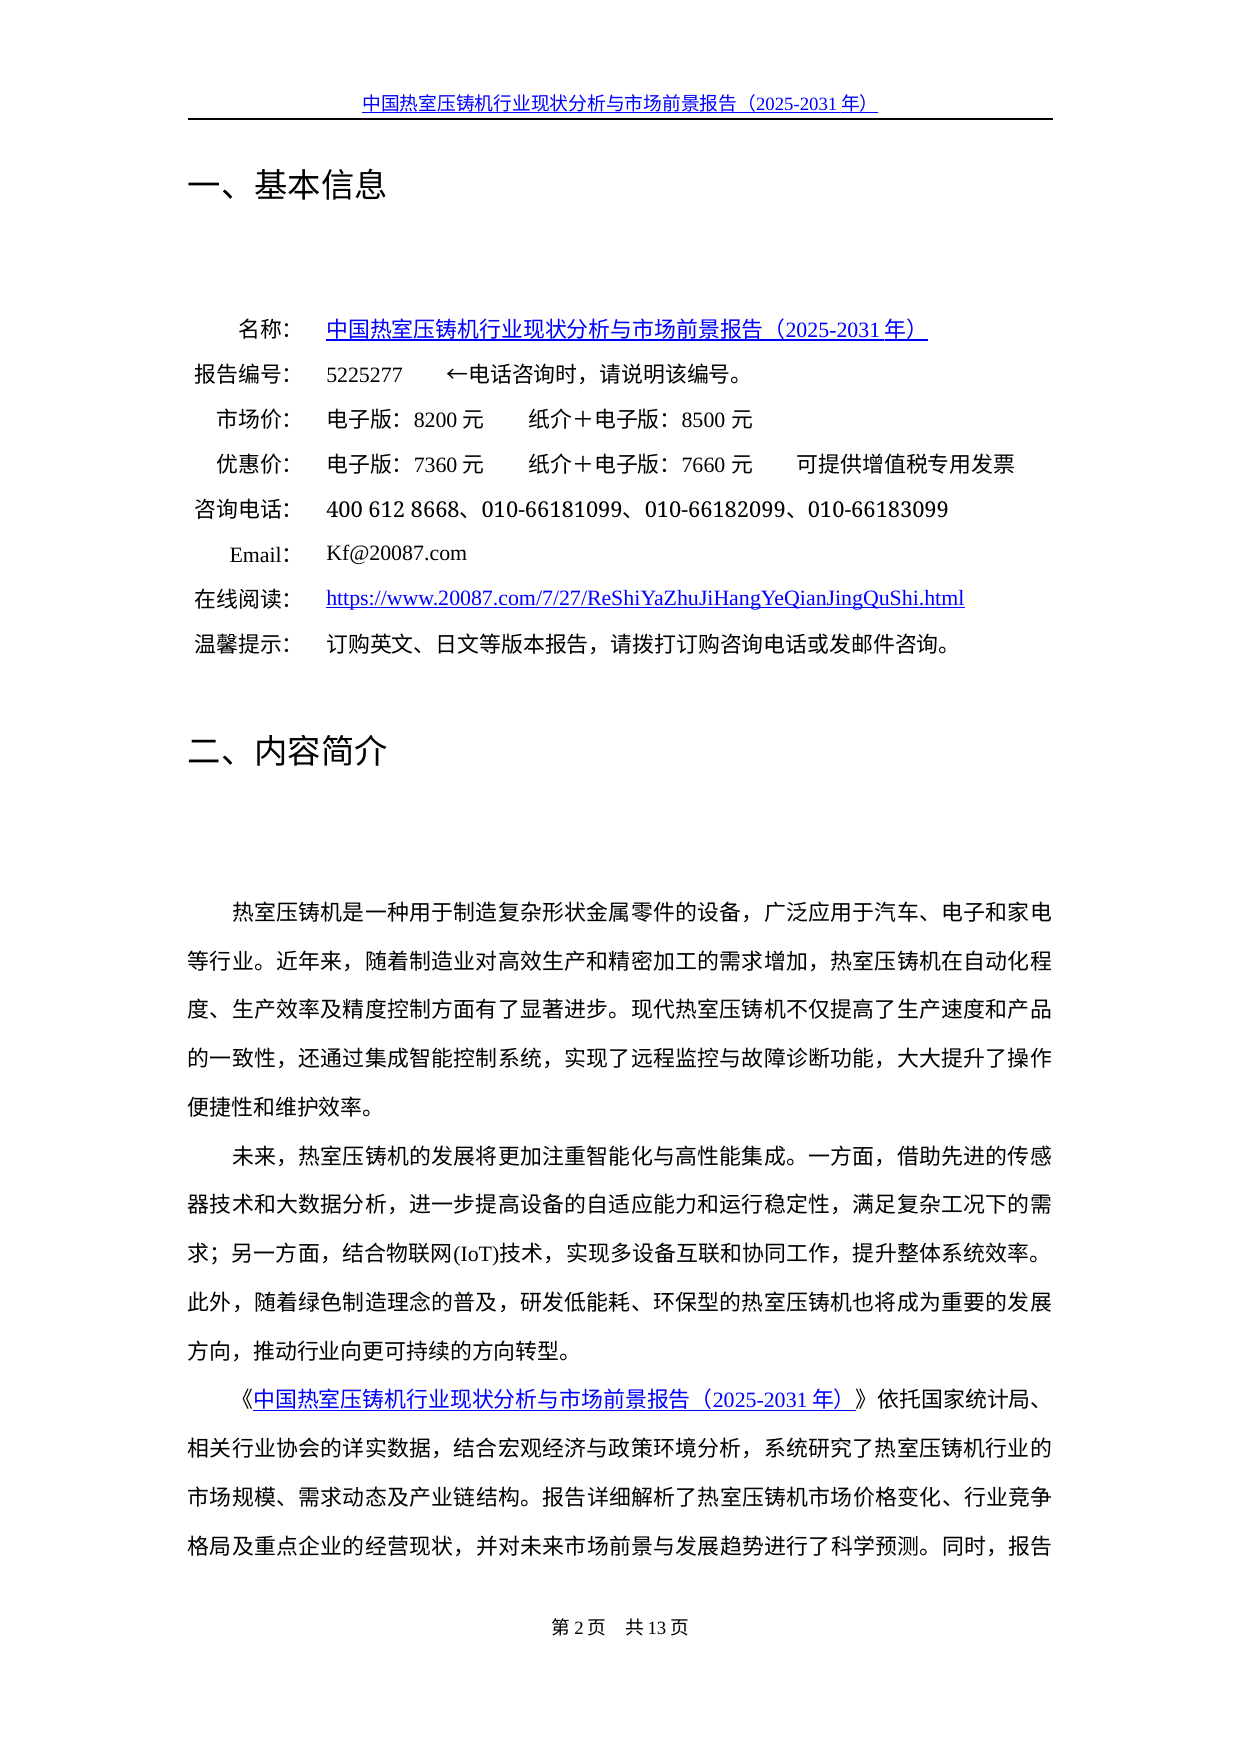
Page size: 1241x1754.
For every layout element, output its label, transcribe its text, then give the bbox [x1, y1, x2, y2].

table_cell 在线阅读： [167, 582, 315, 627]
table_cell Kf@20087.com [315, 537, 1073, 582]
table_cell 优惠价： [167, 447, 315, 492]
title 一、基本信息 [187, 150, 1053, 215]
table_cell 温馨提示： [167, 627, 315, 672]
table_header 名称： [167, 312, 315, 357]
table_cell 5225277 ←电话咨询时，请说明该编号。 [315, 357, 1073, 402]
table_cell 订购英文、日文等版本报告，请拨打订购咨询电话或发邮件咨询。 [315, 627, 1073, 672]
table_header 中国热室压铸机行业现状分析与市场前景报告（2025-2031年） [315, 312, 1073, 357]
table_cell 咨询电话： [167, 492, 315, 537]
table_cell 电子版：7360 元 纸介＋电子版：7660 元 可提供增值税专用发票 [315, 447, 1073, 492]
table_cell 报告编号： [167, 357, 315, 402]
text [187, 894, 1053, 1561]
table_cell 电子版：8200 元 纸介＋电子版：8500 元 [315, 402, 1073, 447]
table_cell Email： [167, 537, 315, 582]
title 二、内容简介 [187, 717, 1053, 782]
table_cell [315, 582, 1073, 627]
table_cell 400 612 8668、010-66181099、010-66182099、010-66183099 [315, 492, 1073, 537]
table_cell 市场价： [167, 402, 315, 447]
